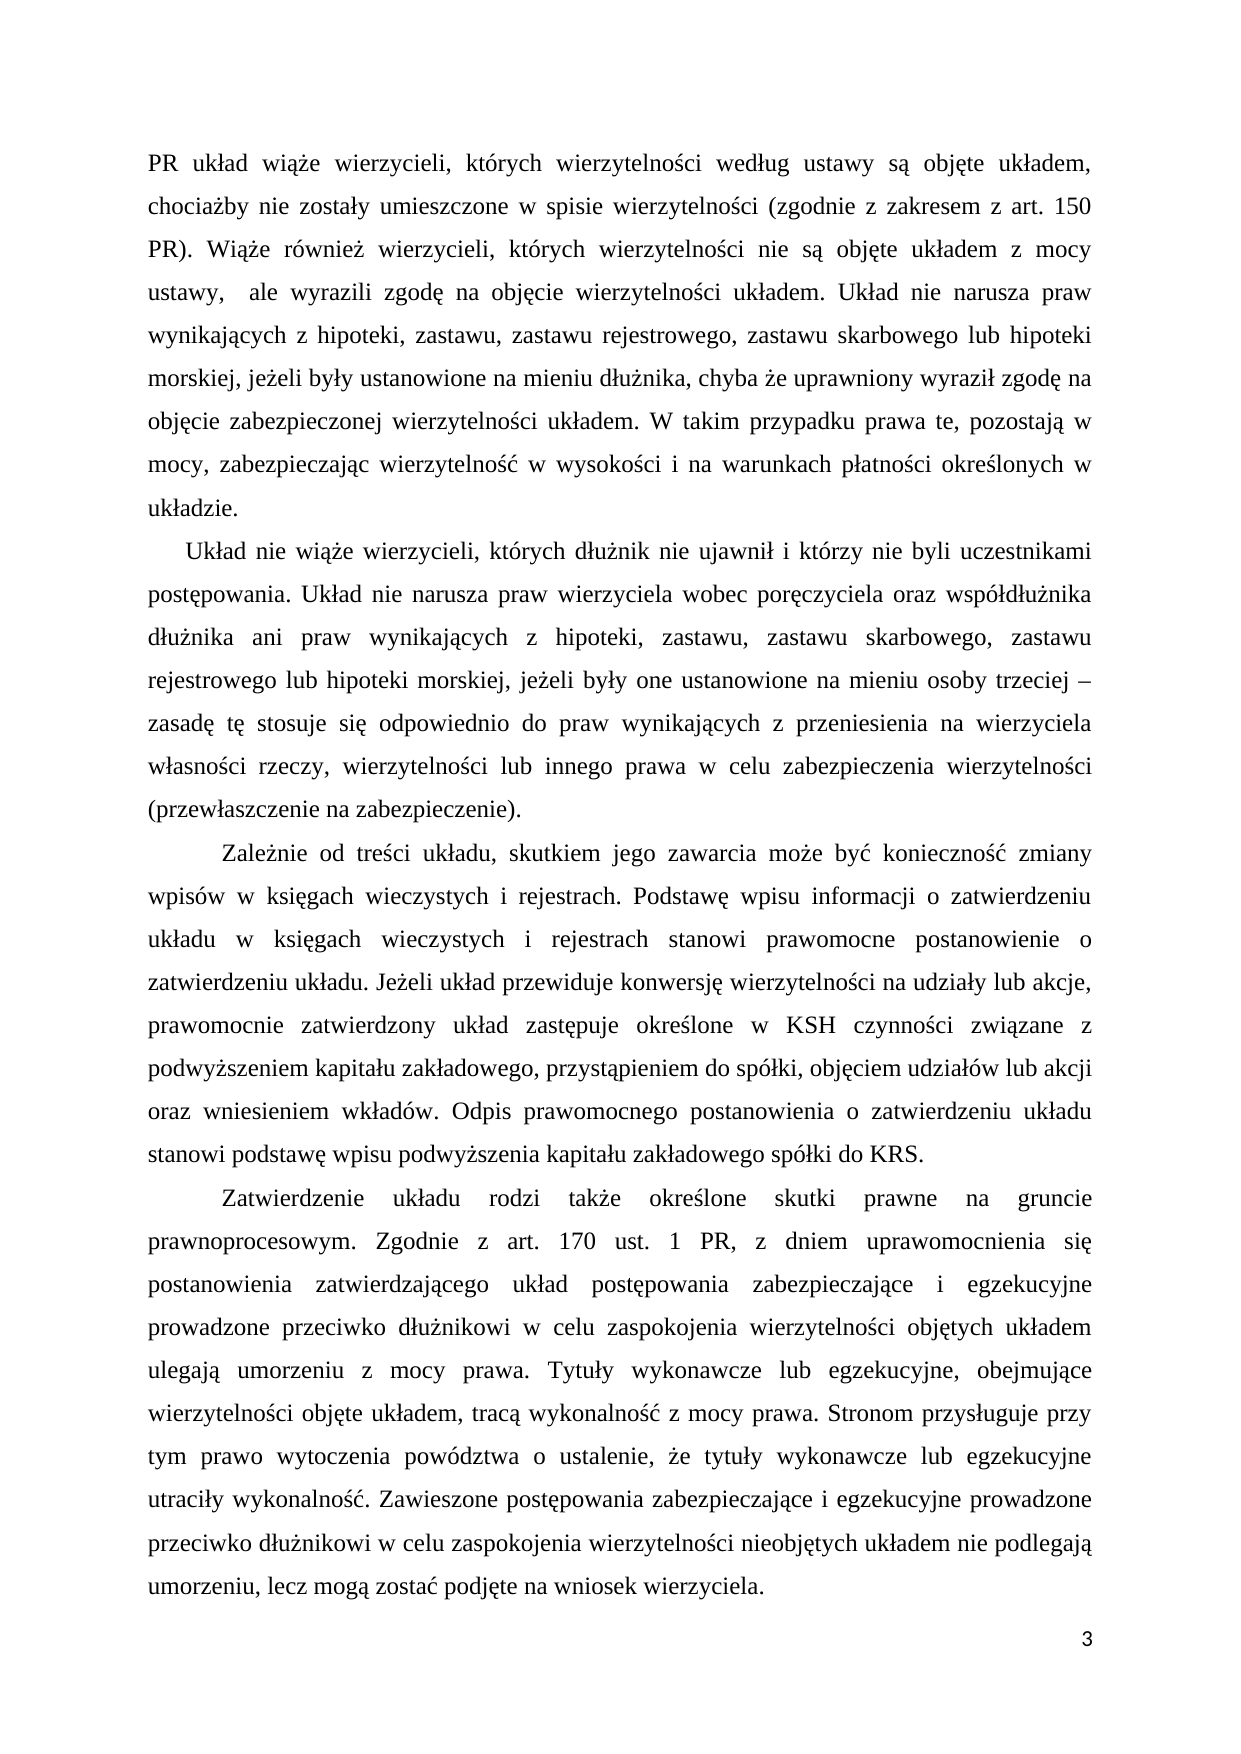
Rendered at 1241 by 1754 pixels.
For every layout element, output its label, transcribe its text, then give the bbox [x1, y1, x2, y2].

text Układ nie wiąże wierzycieli, których dłużnik nie ujawnił i którzy nie byli uczestnikami postępowania. Układ nie narusza praw wierzyciela wobec poręczyciela oraz współdłużnika dłużnika ani praw wynikających z hipoteki, zastawu, zastawu skarbowego, zastawu rejestrowego lub hipoteki morskiej, jeżeli były one ustanowione na mieniu osoby trzeciej – zasadę tę stosuje się odpowiednio do praw wynikających z przeniesienia na wierzyciela własności rzeczy, wierzytelności lub innego prawa w celu zabezpieczenia wierzytelności (przewłaszczenie na zabezpieczenie). [148, 536, 1093, 823]
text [148, 148, 1093, 521]
text Zatwierdzenie układu rodzi także określone skutki prawne na gruncie prawnoprocesowym. Zgodnie z art. 170 ust. 1 PR, z dniem uprawomocnienia się postanowienia zatwierdzającego układ postępowania zabezpieczające i egzekucyjne prowadzone przeciwko dłużnikowi w celu zaspokojenia wierzytelności objętych układem ulegają umorzeniu z mocy prawa. Tytuły wykonawcze lub egzekucyjne, obejmujące wierzytelności objęte układem, tracą wykonalność z mocy prawa. Stronom przysługuje przy tym prawo wytoczenia powództwa o ustalenie, że tytuły wykonawcze lub egzekucyjne utraciły wykonalność. Zawieszone postępowania zabezpieczające i egzekucyjne prowadzone przeciwko dłużnikowi w celu zaspokojenia wierzytelności nieobjętych układem nie podlegają umorzeniu, lecz mogą zostać podjęte na wniosek wierzyciela. [148, 1183, 1093, 1599]
list Zależnie od treści układu, skutkiem jego zawarcia może być konieczność zmiany wpisów w księgach wieczystych i rejestrach. Podstawę wpisu informacji o zatwierdzeniu układu w księgach wieczystych i rejestrach stanowi prawomocne postanowienie o zatwierdzeniu układu. Jeżeli układ przewiduje konwersję wierzytelności na udziały lub akcje, prawomocnie zatwierdzony układ zastępuje określone w KSH czynności związane z podwyższeniem kapitału zakładowego, przystąpieniem do spółki, objęciem udziałów lub akcji oraz wniesieniem wkładów. Odpis prawomocnego postanowienia o zatwierdzeniu układu stanowi podstawę wpisu podwyższenia kapitału zakładowego spółki do KRS. [148, 838, 1093, 1168]
